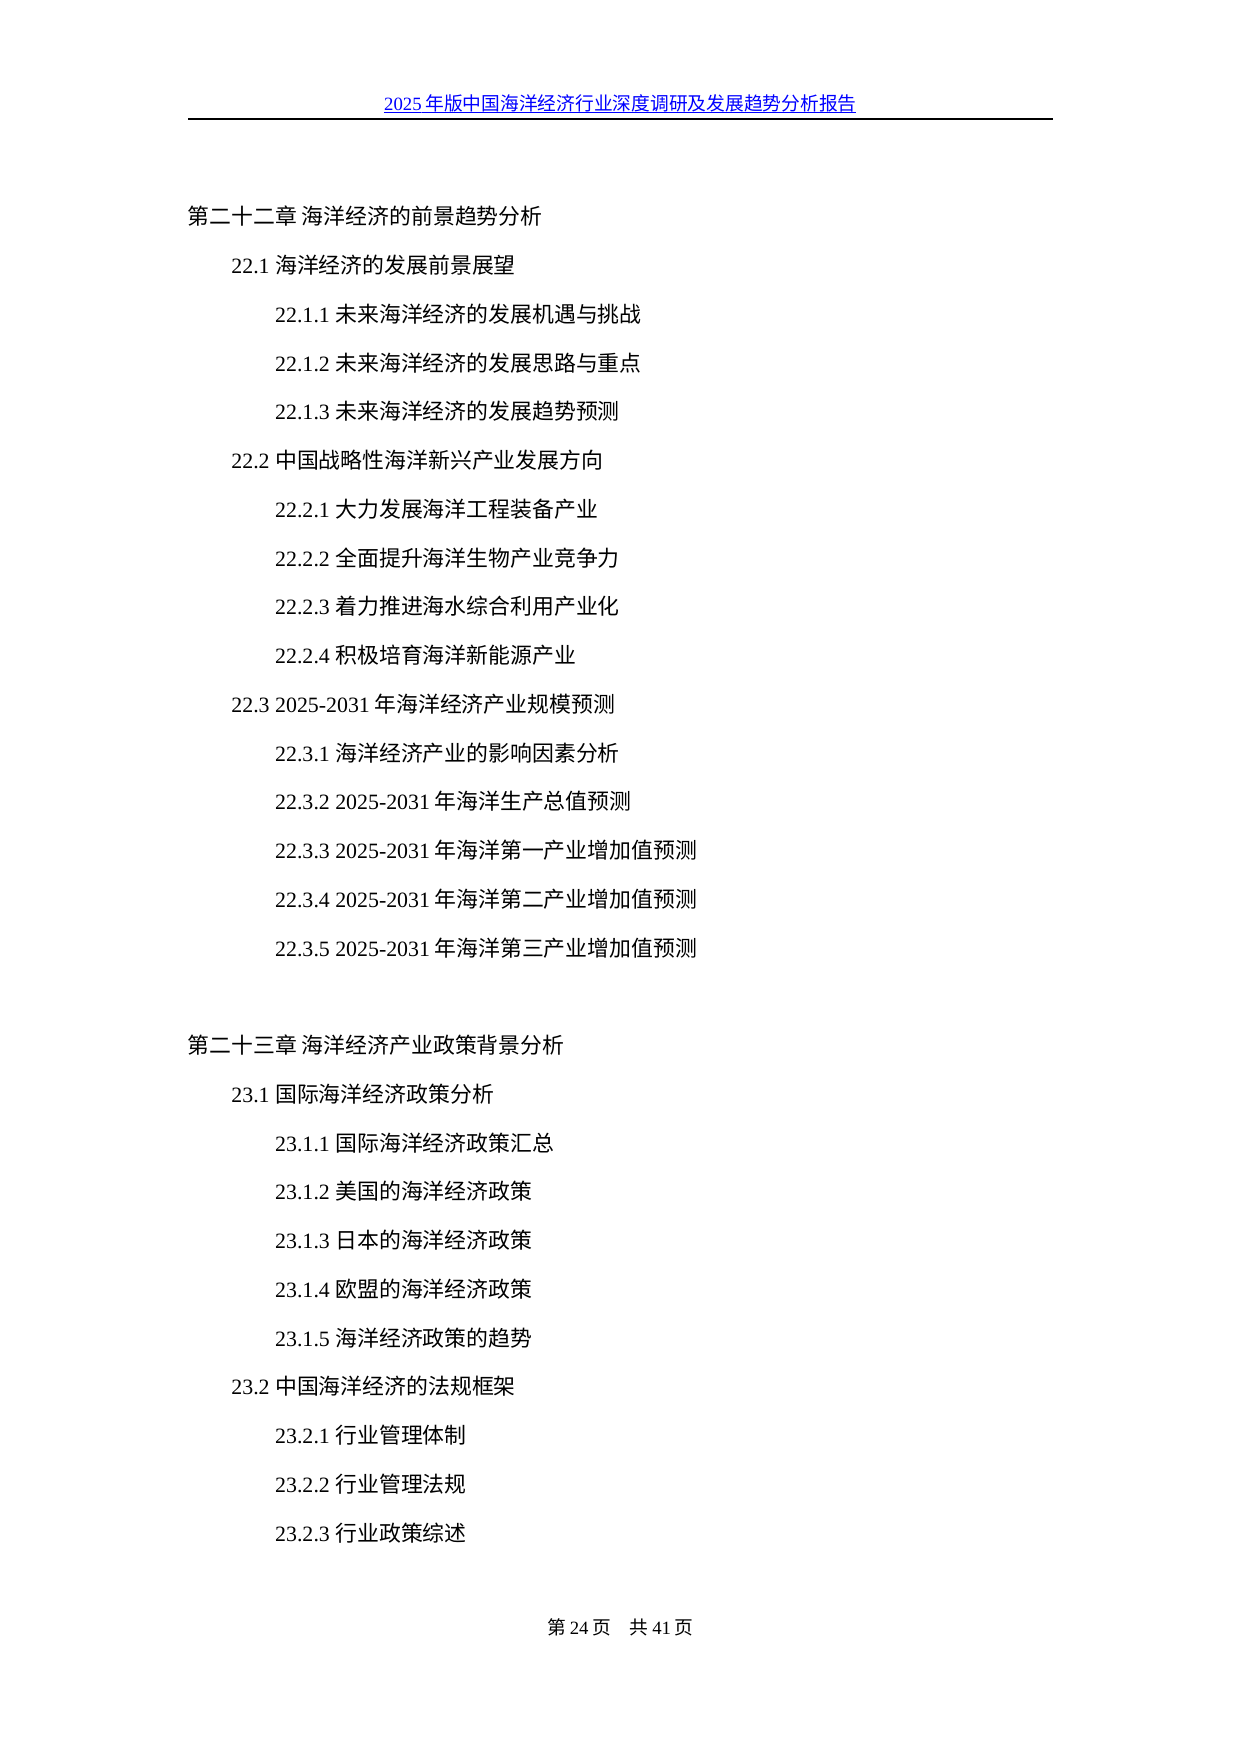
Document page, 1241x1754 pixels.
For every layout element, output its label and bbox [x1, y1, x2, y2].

text [187, 150, 1053, 1548]
